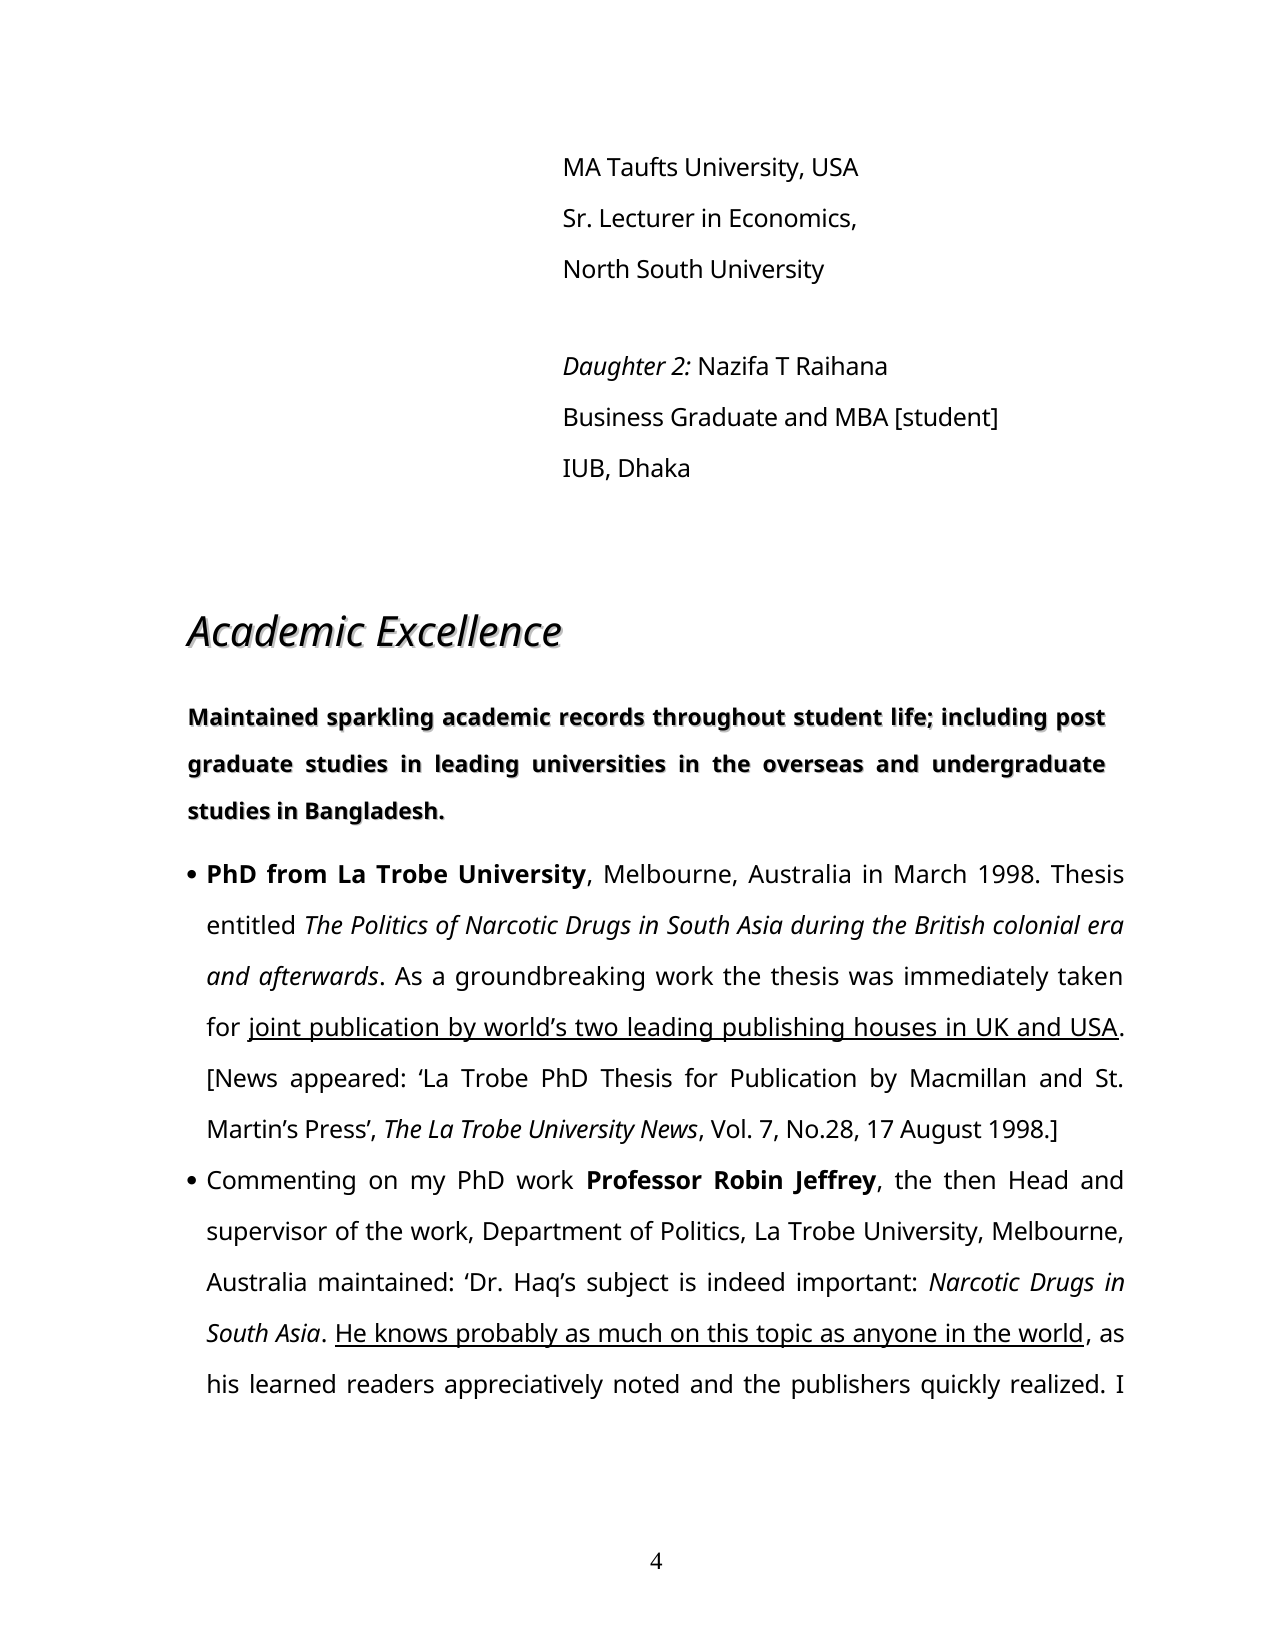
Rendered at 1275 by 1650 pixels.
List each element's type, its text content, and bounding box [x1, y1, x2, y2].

text Business Graduate and MBA [student] [187, 400, 1125, 434]
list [187, 1163, 1125, 1401]
text Sr. Lecturer in Economics, [187, 201, 1125, 235]
text MA [187, 150, 1125, 184]
text Maintained sparkling academic records throughout student life; including post graduate studies in leading universities in the overseas and undergraduate studies in . [187, 701, 1106, 826]
text Daughter 2: Nazifa T Raihana [487, 349, 1125, 383]
text IUB, [487, 451, 1125, 485]
text Academic Excellence [187, 602, 1106, 658]
title PhD from La , in March 1998. Thesis entitled The Politics of Narcotic Drugs in during the British colonial era and afterwards. As a groundbreaking work the thesis was immediately taken for joint publication by world’s two leading publishing houses in and . [News appeared: ‘La Trobe PhD Thesis for Publication by Macmillan and ’s Press’, The La Trobe University News, Vol. 7, No.28, 17 August 1998.] [187, 857, 1125, 1146]
